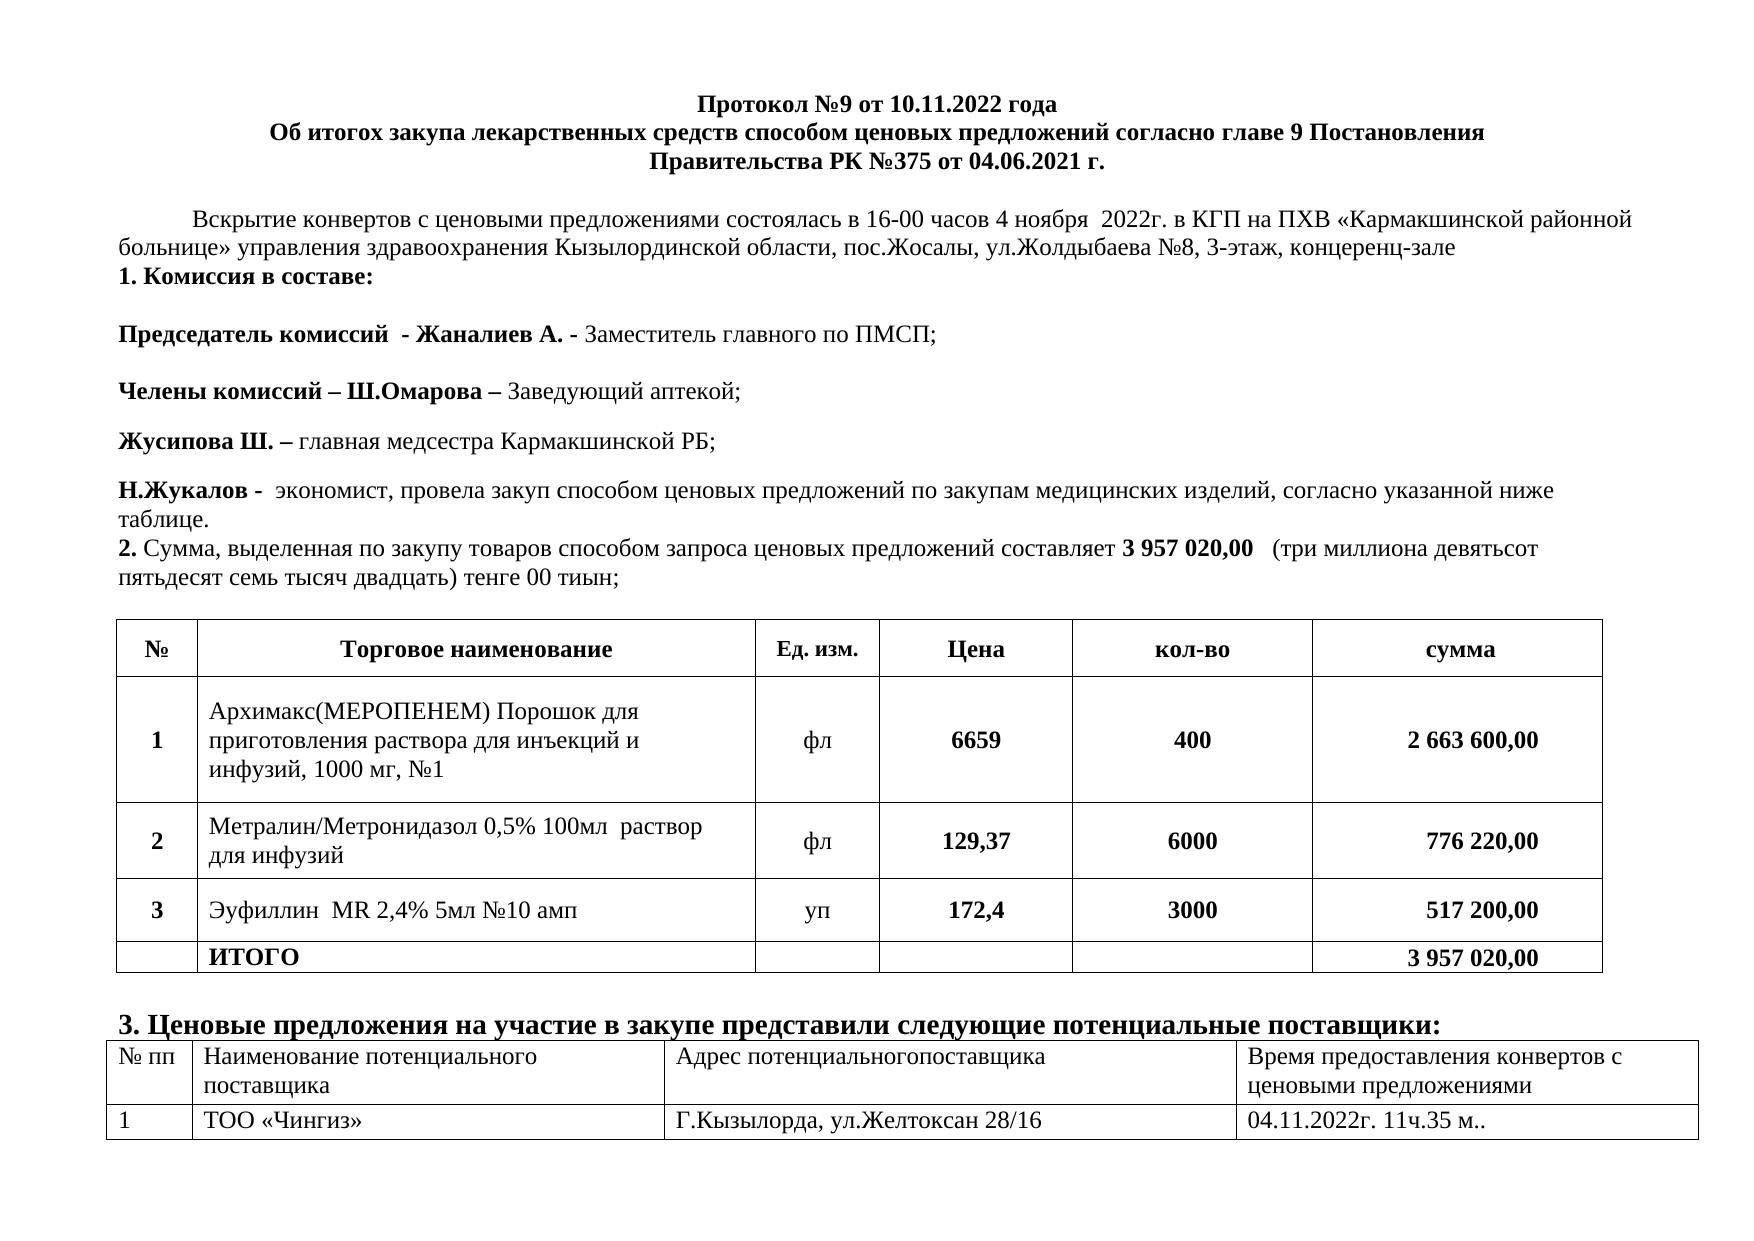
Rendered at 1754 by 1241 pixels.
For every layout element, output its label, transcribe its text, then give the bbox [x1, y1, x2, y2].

table_header Время предоставления конвертов с ценовыми предложениями [1237, 1041, 1698, 1104]
table_header № [117, 620, 197, 676]
table_header Адрес потенциальногопоставщика [665, 1041, 1236, 1104]
text Жусипова Ш. – главная медсестра Кармакшинской РБ; [118, 426, 1636, 454]
table_cell ИТОГО [198, 942, 755, 972]
table_cell 2 663 600,00 [1313, 677, 1602, 802]
table_cell 6659 [880, 677, 1072, 802]
table_cell 517 200,00 [1313, 879, 1602, 941]
text Вскрытие конвертов с ценовыми предложениями состоялась в 16-00 часов 4 ноября 2022г. в КГП на ПХВ «Кармакшинской районной больнице» управления здравоохранения Кызылординской области, пос.Жосалы, ул.Жолдыбаева №8, 3-этаж, концеренц-зале [118, 204, 1636, 261]
table_cell 1 [107, 1105, 192, 1139]
table_cell 3 [117, 879, 197, 941]
text Правительства РК №375 от 04.06.2021 г. [118, 146, 1636, 175]
table_cell 3000 [1073, 879, 1312, 941]
text Челены комиссий – Ш.Омарова – Заведующий аптекой; [118, 376, 1636, 405]
table_cell Метралин/Метронидазол 0,5% 100мл раствор для инфузий [198, 803, 755, 878]
text Об итогох закупа лекарственных средств способом ценовых предложений согласно главе 9 Постановления [118, 117, 1636, 146]
table_header Цена [880, 620, 1072, 676]
table_header № пп [107, 1041, 192, 1104]
text 2. Сумма, выделенная по закупу товаров способом запроса ценовых предложений составляет 3 957 020,00 (три миллиона девятьсот пятьдесят семь тысяч двадцать) тенге 00 тиын; [118, 533, 1636, 590]
table_cell Эуфиллин MR 2,4% 5мл №10 амп [198, 879, 755, 941]
table_header сумма [1313, 620, 1602, 676]
table_cell 3 957 020,00 [1313, 942, 1602, 972]
text 3. Ценовые предложения на участие в закупе представили следующие потенциальные поставщики: [118, 1007, 1636, 1040]
table_cell фл [756, 803, 879, 878]
table_cell уп [756, 879, 879, 941]
table_cell [880, 942, 1072, 972]
text Председатель комиссий - Жаналиев А. - Заместитель главного по ПМСП; [118, 319, 1636, 347]
table_cell [1073, 942, 1312, 972]
table_header Наименование потенциального поставщика [193, 1041, 664, 1104]
table_cell 129,37 [880, 803, 1072, 878]
table_cell [117, 942, 197, 972]
table_header кол-во [1073, 620, 1312, 676]
table_cell 2 [117, 803, 197, 878]
table_cell 172,4 [880, 879, 1072, 941]
table_cell 776 220,00 [1313, 803, 1602, 878]
table_cell 1 [117, 677, 197, 802]
table_header Торговое наименование [198, 620, 755, 676]
table_cell ТОО «Чингиз» [193, 1105, 664, 1139]
table_cell фл [756, 677, 879, 802]
table_cell 6000 [1073, 803, 1312, 878]
table_cell 04.11.2022г. 11ч.35 м.. [1237, 1105, 1698, 1139]
table_cell Г.Кызылорда, ул.Желтоксан 28/16 [665, 1105, 1236, 1139]
table_header Ед. изм. [756, 620, 879, 676]
text Н.Жукалов - экономист, провела закуп способом ценовых предложений по закупам медицинских изделий, согласно указанной ниже таблице. [118, 475, 1636, 533]
text Протокол №9 от 10.11.2022 года [118, 89, 1636, 117]
table_cell Архимакс(МЕРОПЕНЕМ) Порошок для приготовления раствора для инъекций и инфузий, 1000 мг, №1 [198, 677, 755, 802]
table_cell [756, 942, 879, 972]
text 1. Комиссия в составе: [118, 261, 1636, 290]
table_cell 400 [1073, 677, 1312, 802]
